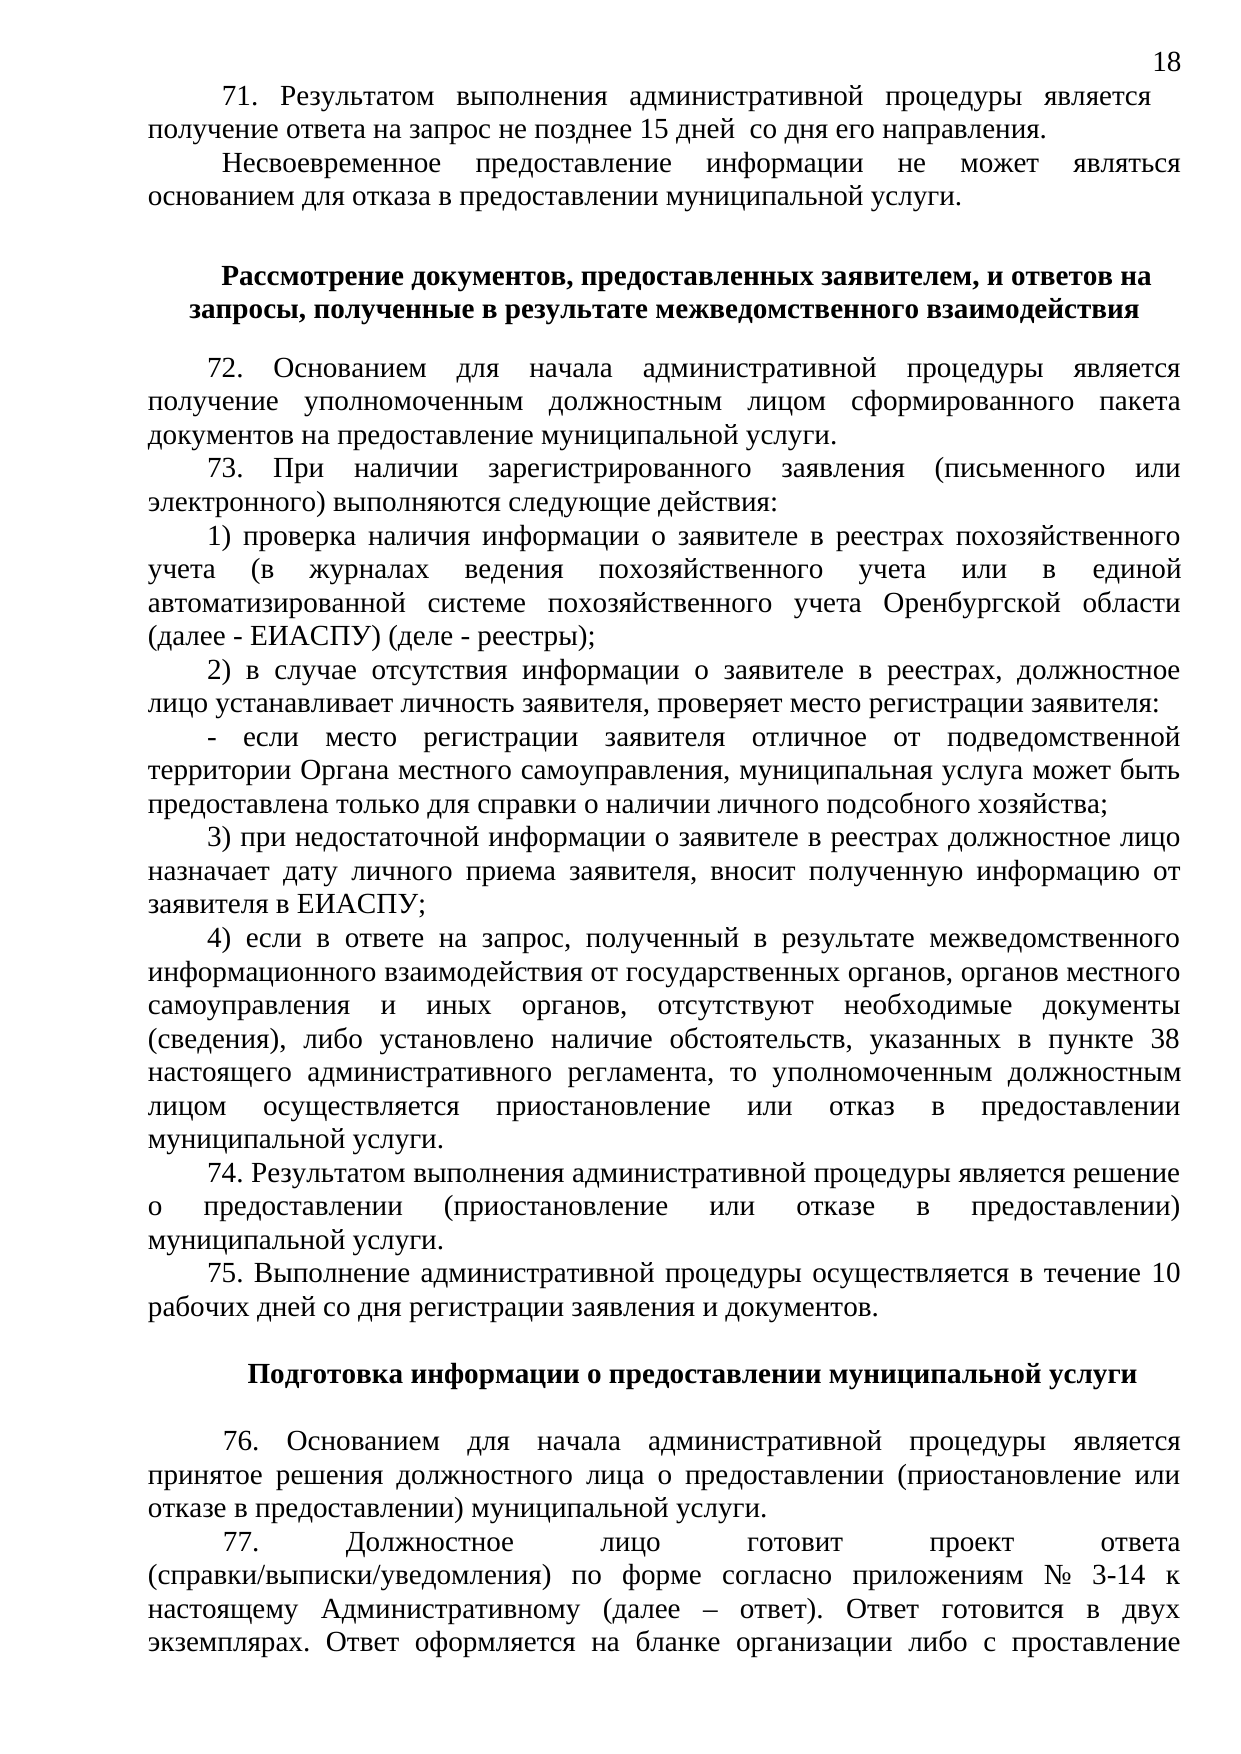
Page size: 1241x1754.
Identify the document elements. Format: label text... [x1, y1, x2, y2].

text Подготовка информации о предоставлении муниципальной услуги [148, 1356, 1181, 1390]
text 1) проверка наличия информации о заявителе в реестрах похозяйственного учета (в журналах ведения похозяйственного учета или в единой автоматизированной системе похозяйственного учета Оренбургской области (далее - ЕИАСПУ) (деле - реестры); [148, 518, 1181, 652]
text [148, 1524, 1181, 1658]
text 4) если в ответе на запрос, полученный в результате межведомственного информационного взаимодействия от государственных органов, органов местного самоуправления и иных органов, отсутствуют необходимые документы (сведения), либо установлено наличие обстоятельств, указанных в пункте 38 настоящего административного регламента, то уполномоченным должностным лицом осуществляется приостановление или отказ в предоставлении муниципальной услуги. [148, 920, 1181, 1155]
text 75. Выполнение административной процедуры осуществляется в течение 10 рабочих дней со дня регистрации заявления и документов. [148, 1256, 1181, 1323]
text Рассмотрение документов, предоставленных заявителем, и ответов на запросы, полученные в результате межведомственного взаимодействия [148, 258, 1181, 325]
text Несвоевременное предоставление информации не может являться основанием для отказа в предоставлении муниципальной услуги. [148, 145, 1181, 212]
text 76. Основанием для начала административной процедуры является принятое решения должностного лица о предоставлении (приостановление или отказе в предоставлении) муниципальной услуги. [148, 1423, 1181, 1524]
list 72. Основанием для начала административной процедуры является получение уполномоченным должностным лицом сформированного пакета документов на предоставление муниципальной услуги. [148, 350, 1181, 451]
text 74. Результатом выполнения административной процедуры является решение о предоставлении (приостановление или отказе в предоставлении) муниципальной услуги. [148, 1155, 1181, 1256]
text 73. При наличии зарегистрированного заявления (письменного или электронного) выполняются следующие действия: [148, 451, 1181, 518]
text - если место регистрации заявителя отличное от подведомственной территории Органа местного самоуправления, муниципальная услуга может быть предоставлена только для справки о наличии личного подсобного хозяйства; [148, 719, 1181, 819]
text 2) в случае отсутствия информации о заявителе в реестрах, должностное лицо устанавливает личность заявителя, проверяет место регистрации заявителя: [148, 652, 1181, 719]
text 3) при недостаточной информации о заявителе в реестрах должностное лицо назначает дату личного приема заявителя, вносит полученную информацию от заявителя в ЕИАСПУ; [148, 819, 1181, 920]
text 71. Результатом выполнения административной процедуры является получение ответа на запрос не позднее 15 дней со дня его направления. [148, 78, 1181, 145]
